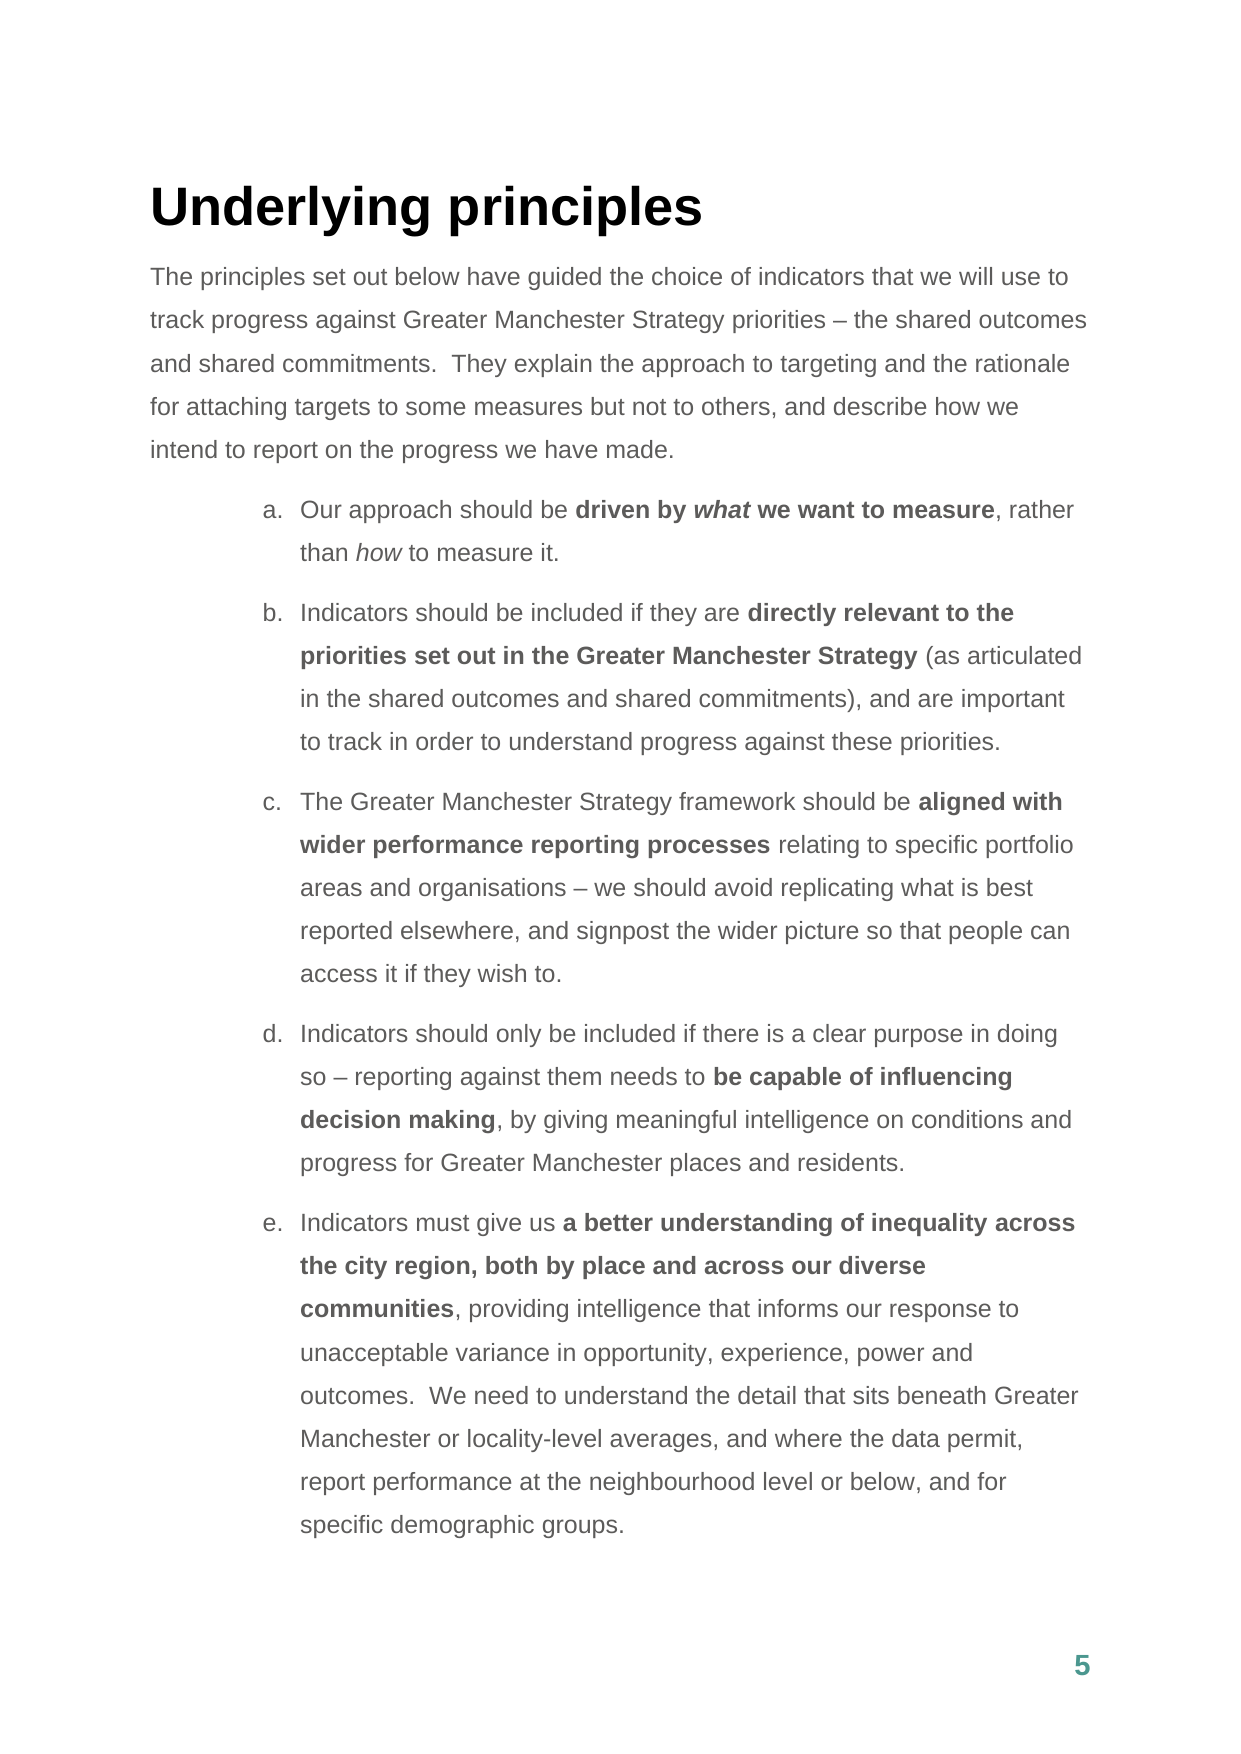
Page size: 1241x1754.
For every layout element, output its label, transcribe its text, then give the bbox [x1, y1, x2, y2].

list The Greater Manchester Strategy framework should be aligned with wider performance reporting processes relating to specific portfolio areas and organisations – we should avoid replicating what is best reported elsewhere, and signpost the wider picture so that people can access it if they wish to. [262, 787, 1090, 988]
text The principles set out below have guided the choice of indicators that we will use to track progress against Greater Manchester Strategy priorities – the shared outcomes and shared commitments. They explain the approach to targeting and the rationale for attaching targets to some measures but not to others, and describe how we intend to report on the progress we have made. [150, 262, 1090, 463]
list Indicators should only be included if there is a clear purpose in doing so – reporting against them needs to be capable of influencing decision making, by giving meaningful intelligence on conditions and progress for Greater Manchester places and residents. [262, 1019, 1090, 1177]
subtitle Underlying principles [150, 175, 1090, 237]
list Indicators should be included if they are directly relevant to the priorities set out in the Greater Manchester Strategy (as articulated in the shared outcomes and shared commitments), and are important to track in order to understand progress against these priorities. [262, 597, 1090, 756]
list Indicators must give us a better understanding of inequality across the city region, both by place and across our diverse communities, providing intelligence that informs our response to unacceptable variance in opportunity, experience, power and outcomes. We need to understand the detail that sits beneath Greater Manchester or locality-level averages, and where the data permit, report performance at the neighbourhood level or below, and for specific demographic groups. [262, 1208, 1090, 1539]
list Our approach should be driven by what we want to measure, rather than how to measure it. [262, 494, 1090, 566]
